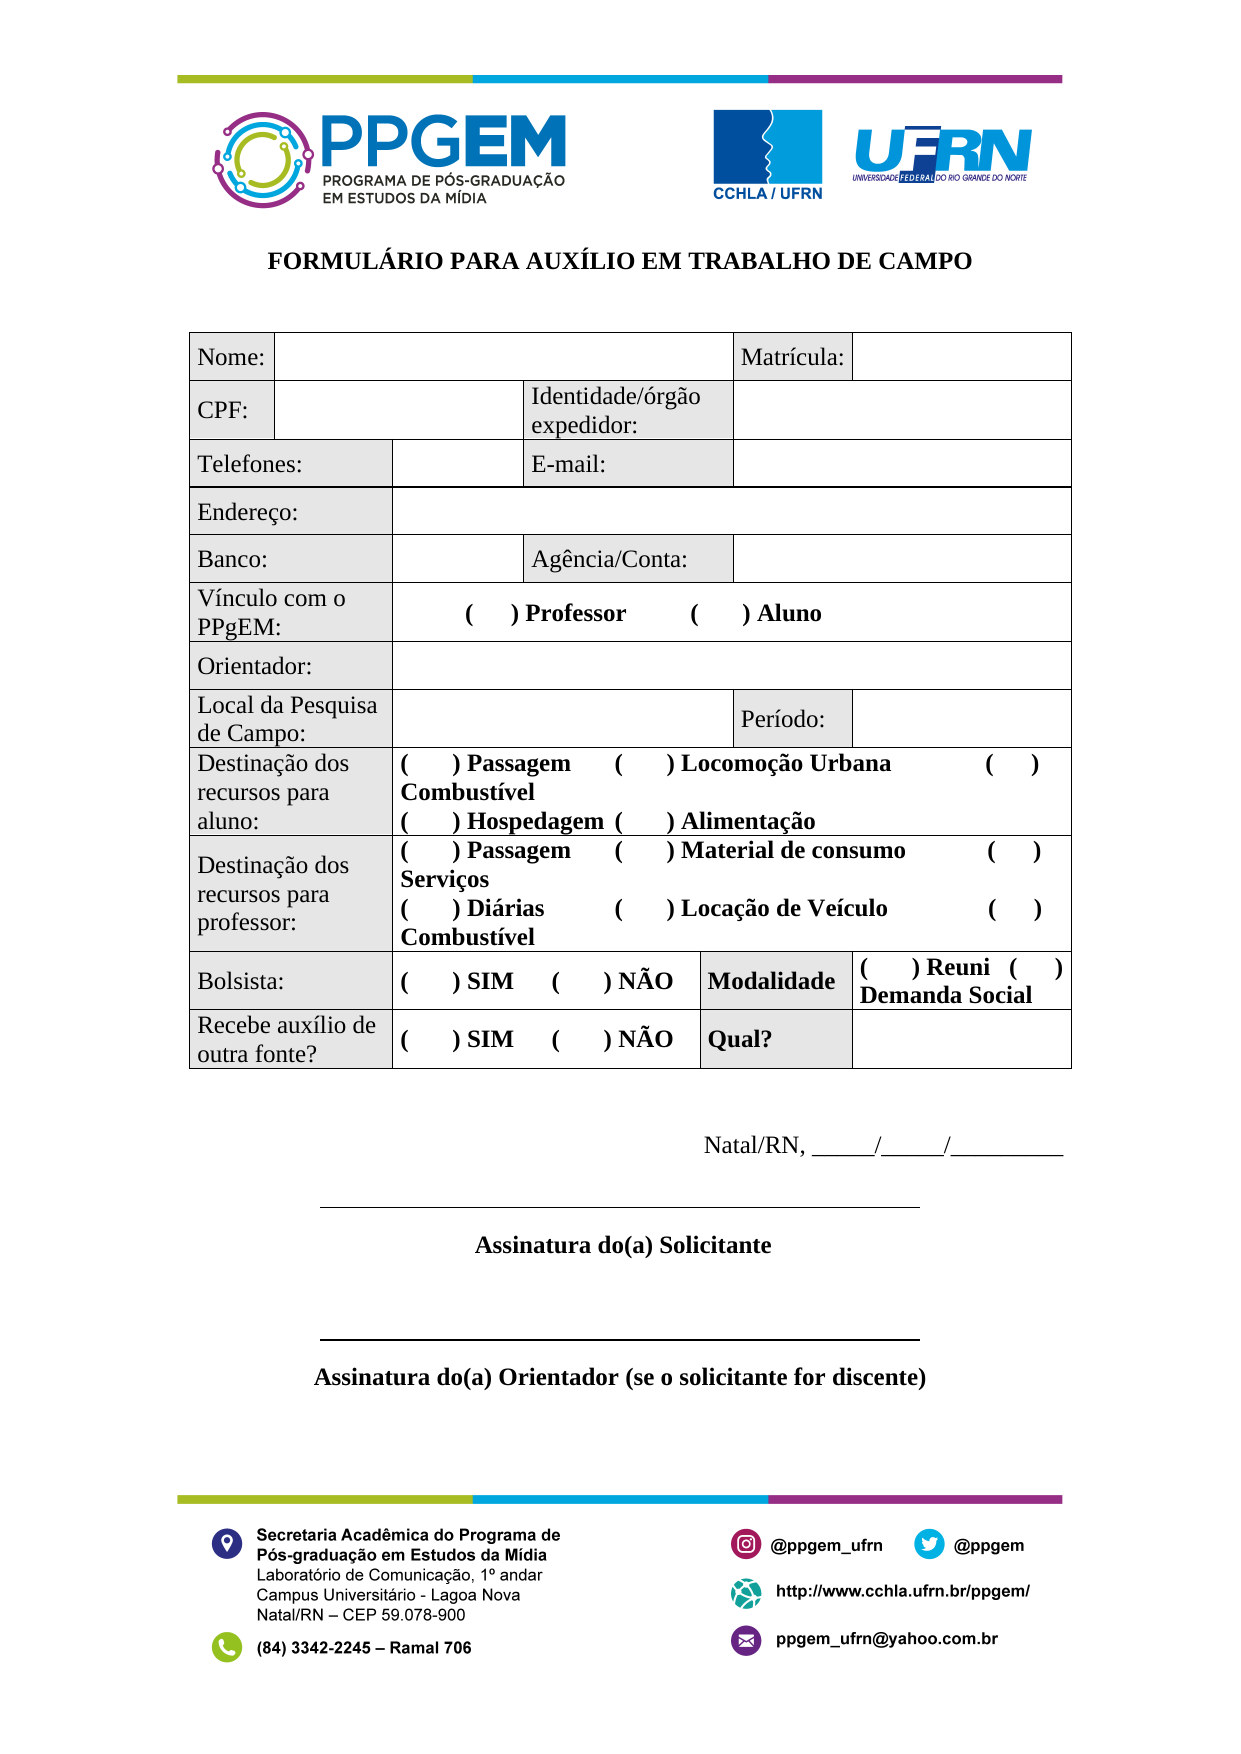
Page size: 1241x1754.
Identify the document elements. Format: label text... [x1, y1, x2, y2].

picture [177, 1495, 1063, 1679]
table_cell Identidade/órgão expedidor: [524, 381, 733, 438]
table_header Matrícula: [734, 333, 852, 380]
table_cell [734, 535, 1071, 582]
table_cell ( ) Passagem ( ) Material de consumo ( ) Serviços ( ) Diárias ( ) Locação de Veículo ( ) Combustível [393, 836, 1071, 951]
table_header [853, 333, 1071, 380]
table_cell Modalidade [701, 952, 852, 1009]
table_cell Vínculo com o PPgEM: [190, 583, 392, 641]
table_cell Orientador: [190, 642, 392, 689]
table_cell CPF: [190, 381, 274, 438]
table_cell [734, 381, 1071, 438]
table_cell [393, 440, 523, 486]
picture [177, 75, 1063, 246]
table_cell Qual? [701, 1010, 852, 1068]
table_cell Agência/Conta: [524, 535, 733, 582]
table_cell Local da Pesquisa de Campo: [190, 690, 392, 747]
table_cell [393, 690, 733, 747]
table_cell ( ) Reuni ( ) Demanda Social [853, 952, 1071, 1009]
table_cell [393, 642, 1071, 689]
table_cell [853, 690, 1071, 747]
table_cell ( ) SIM ( ) NÃO [393, 1010, 700, 1068]
table_cell Endereço: [190, 488, 392, 534]
table_cell [393, 488, 1071, 534]
table_cell ( ) Professor ( ) Aluno [393, 583, 1071, 641]
table_cell [853, 1010, 1071, 1068]
table_cell Bolsista: [190, 952, 392, 1009]
table_header [275, 333, 733, 380]
table_cell [275, 381, 523, 438]
table_cell Destinação dos recursos para aluno: [190, 748, 392, 834]
subtitle Assinatura do(a) Solicitante [177, 1230, 1063, 1258]
table_cell ( ) SIM ( ) NÃO [393, 952, 700, 1009]
subtitle Natal/RN, _____/_____/_________ [177, 1130, 1063, 1159]
table_cell Recebe auxílio de outra fonte? [190, 1010, 392, 1068]
table_cell ( ) Passagem ( ) Locomoção Urbana ( ) Combustível ( ) Hospedagem ( ) Alimentação [393, 748, 1071, 834]
table_cell Destinação dos recursos para professor: [190, 836, 392, 951]
table_cell Período: [734, 690, 852, 747]
table_cell Banco: [190, 535, 392, 582]
table_cell Telefones: [190, 440, 392, 486]
table_cell [734, 440, 1071, 486]
table_cell [393, 535, 523, 582]
text FORMULÁRIO PARA AUXÍLIO EM TRABALHO DE CAMPO [177, 246, 1063, 274]
subtitle Assinatura do(a) Orientador (se o solicitante for discente) [177, 1362, 1063, 1391]
table_cell E-mail: [524, 440, 733, 486]
table_header Nome: [190, 333, 274, 380]
